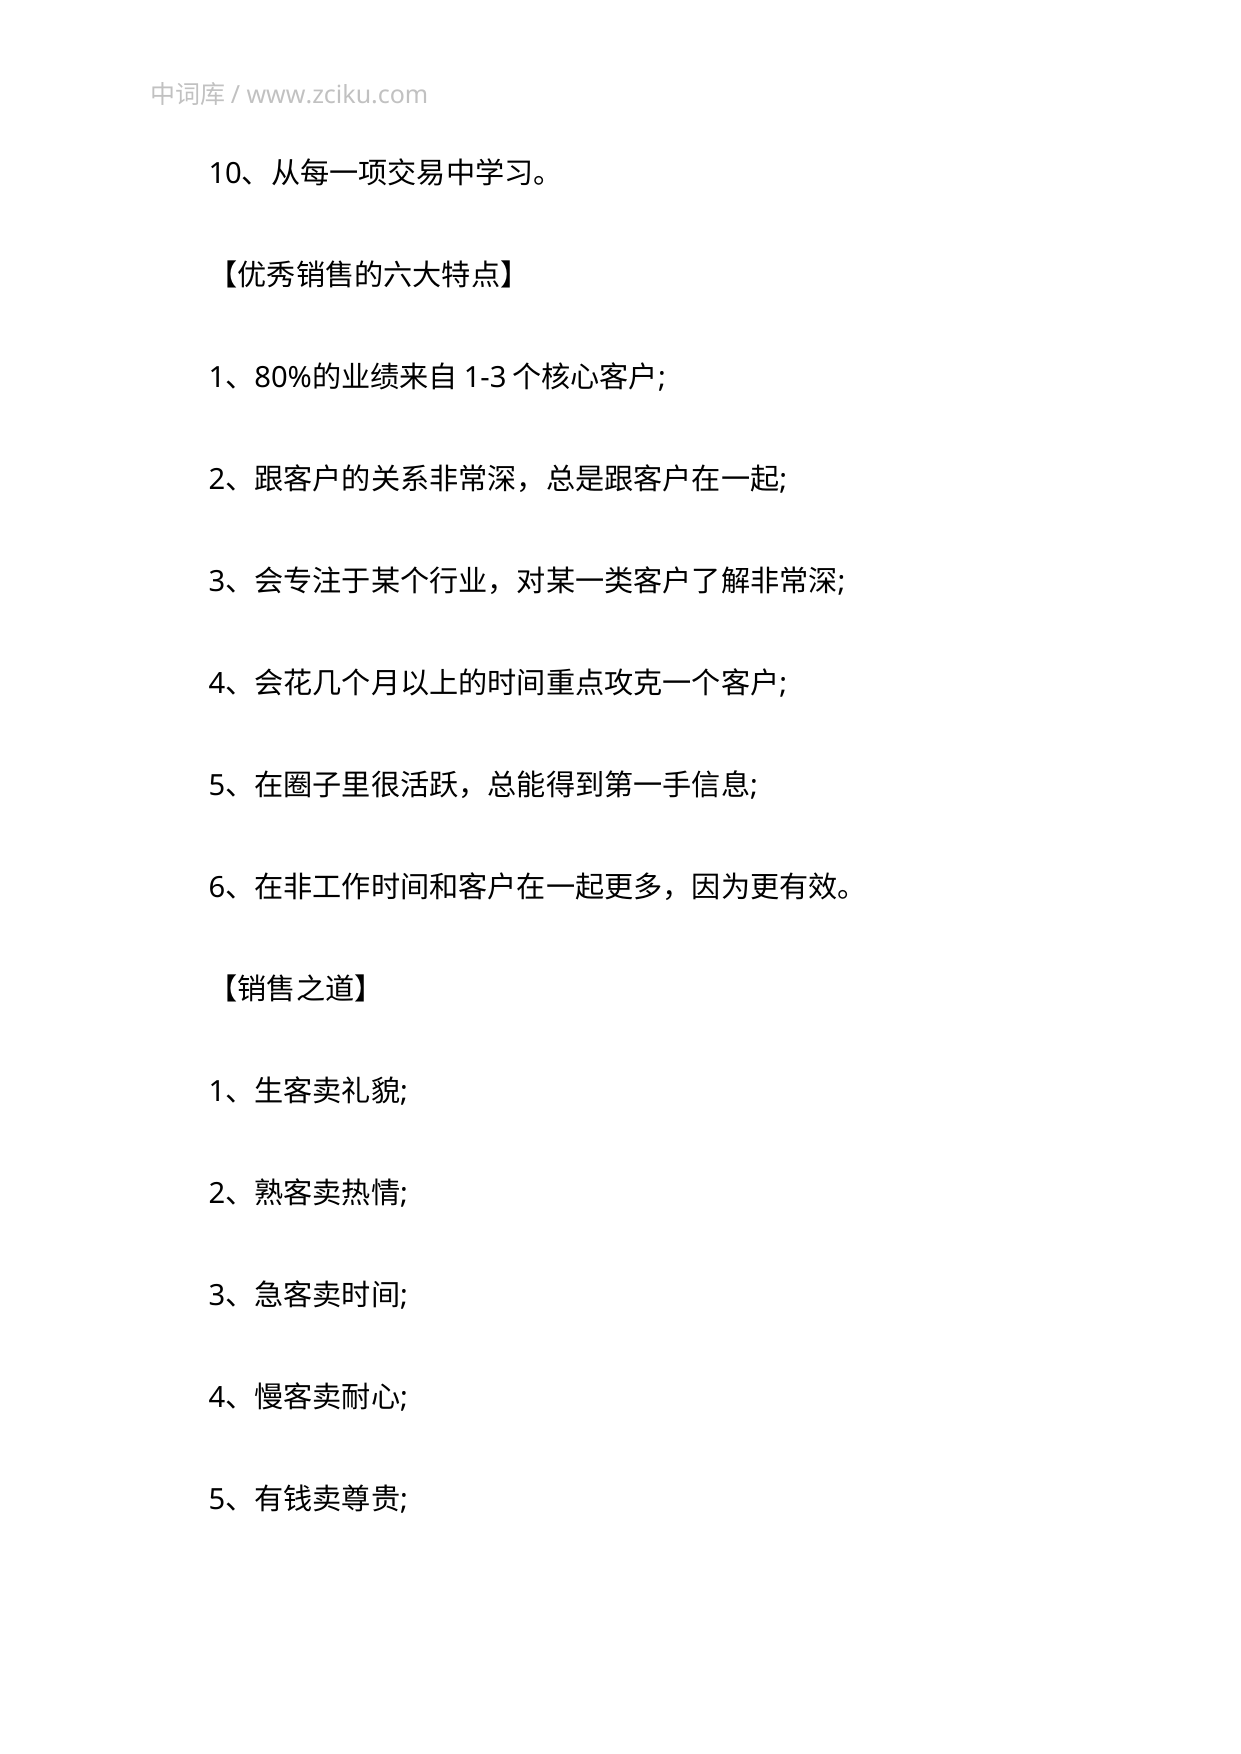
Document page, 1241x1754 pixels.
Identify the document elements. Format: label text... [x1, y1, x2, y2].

text 4、慢客卖耐心; [150, 1373, 1090, 1416]
text 2、熟客卖热情; [150, 1169, 1090, 1212]
text 1、生客卖礼貌; [150, 1067, 1090, 1110]
text 【优秀销售的六大特点】 [150, 252, 1090, 294]
text 6、在非工作时间和客户在一起更多，因为更有效。 [150, 864, 1090, 906]
text 10、从每一项交易中学习。 [150, 150, 1090, 192]
text 5、有钱卖尊贵; [150, 1475, 1090, 1518]
text 3、急客卖时间; [150, 1271, 1090, 1314]
text 【销售之道】 [150, 966, 1090, 1008]
text 3、会专注于某个行业，对某一类客户了解非常深; [150, 558, 1090, 600]
text 1、80%的业绩来自1-3个核心客户; [150, 354, 1090, 396]
text 2、跟客户的关系非常深，总是跟客户在一起; [150, 456, 1090, 498]
text 5、在圈子里很活跃，总能得到第一手信息; [150, 762, 1090, 804]
text 4、会花几个月以上的时间重点攻克一个客户; [150, 660, 1090, 702]
